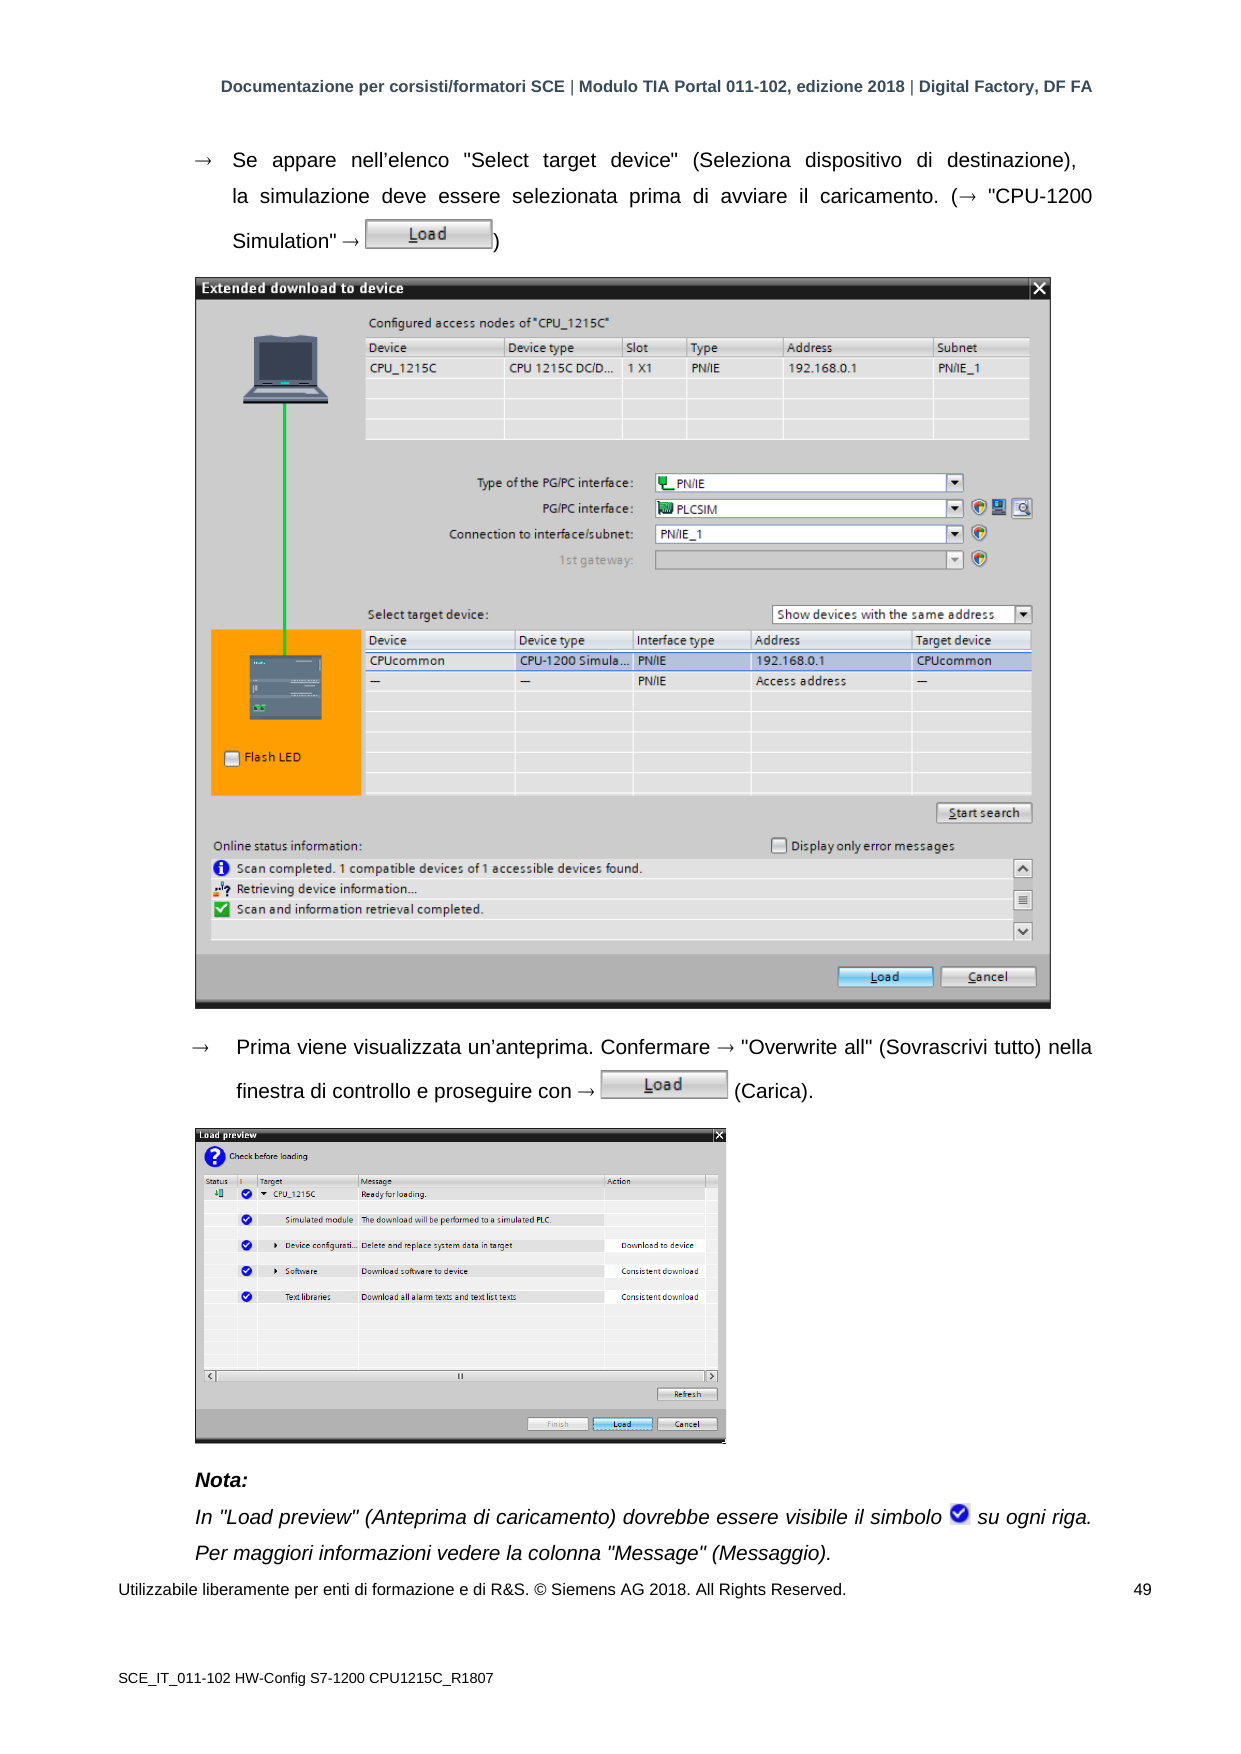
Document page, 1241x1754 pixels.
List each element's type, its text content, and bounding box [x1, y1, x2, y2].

text Prima viene visualizzata un’anteprima. Confermare "Overwrite all" (Sovrascrivi tutto) nella finestra di controllo e proseguire con (Carica). [192, 1034, 1092, 1103]
picture [365, 219, 493, 249]
picture [600, 1070, 729, 1099]
picture [949, 1503, 971, 1525]
text Nota: In "Load preview" (Anteprima di caricamento) dovrebbe essere visibile il simbolo su ogni riga. Per maggiori informazioni vedere la colonna "Message" (Messaggio). [195, 1468, 1092, 1565]
text Se appare nell’elenco "Select target device" (Seleziona dispositivo di destinazione), la simulazione deve essere selezionata prima di avviare il caricamento. ( "CPU-1200 Simulation" ) [195, 148, 1092, 253]
picture [194, 1127, 727, 1444]
picture [194, 277, 1052, 1010]
